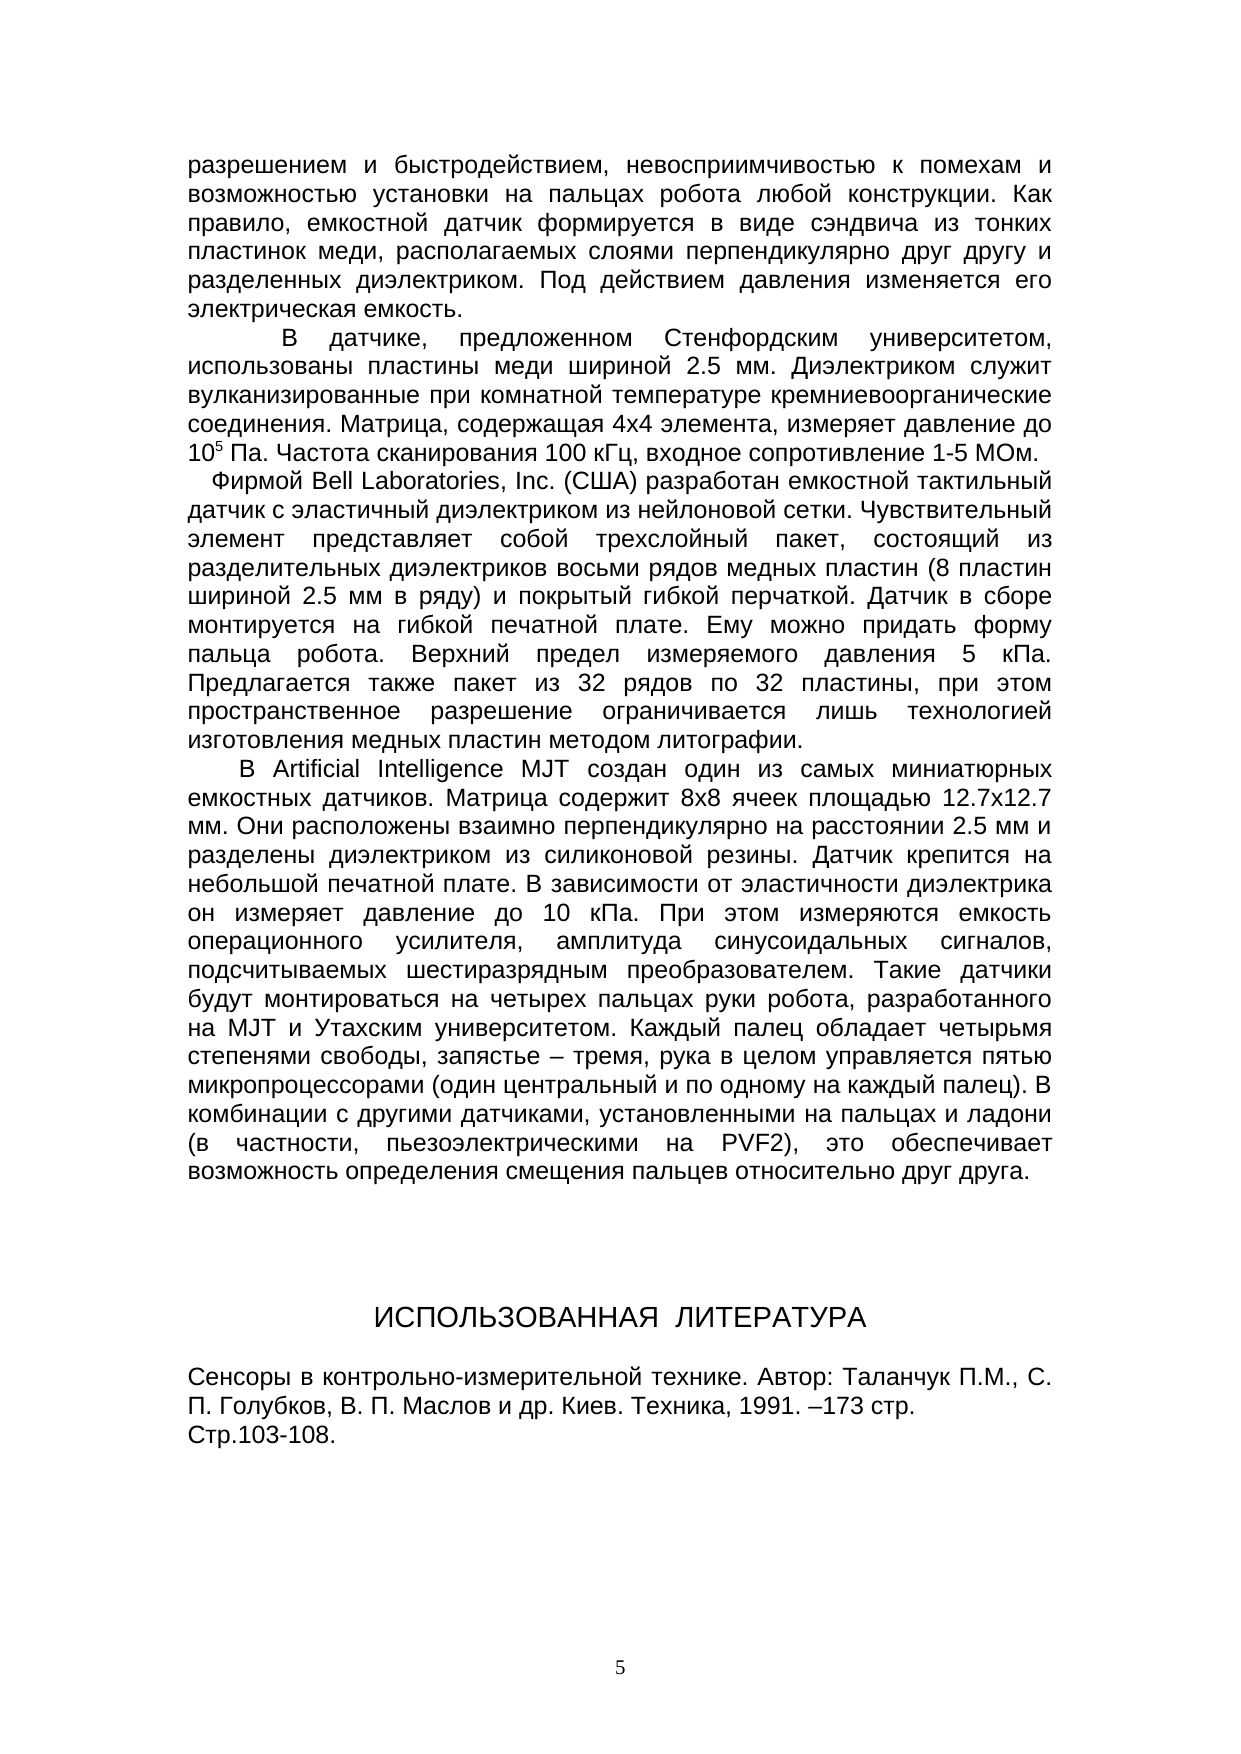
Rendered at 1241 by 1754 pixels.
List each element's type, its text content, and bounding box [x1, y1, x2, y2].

text В датчике, предложенном Стенфордским университетом, использованы пластины меди шириной 2.5 мм. Диэлектриком служит вулканизированные при комнатной температуре кремниевоорганические соединения. Матрица, содержащая 4х4 элемента, измеряет давление до 105 Па. Частота сканирования 100 кГц, входное сопротивление 1-5 МОм. [187, 322, 1053, 466]
text Фирмой Bell Laboratories, Inc. (США) разработан емкостной тактильный датчик с эластичный диэлектриком из нейлоновой сетки. Чувствительный элемент представляет собой трехслойный пакет, состоящий из разделительных диэлектриков восьми рядов медных пластин (8 пластин шириной 2.5 мм в ряду) и покрытый гибкой перчаткой. Датчик в сборе монтируется на гибкой печатной плате. Ему можно придать форму пальца робота. Верхний предел измеряемого давления 5 кПа. Предлагается также пакет из 32 рядов по 32 пластины, при этом пространственное разрешение ограничивается лишь технологией изготовления медных пластин методом литографии. [187, 466, 1053, 754]
text Сенсоры в контрольно-измерительной технике. Автор: Таланчук П.М., С. П. Голубков, В. П. Маслов и др. Киев. Техника, 1991. –173 стр. [187, 1362, 1053, 1420]
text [187, 150, 1053, 322]
text В Artificial Intelligence MJT создан один из самых миниатюрных емкостных датчиков. Матрица содержит 8х8 ячеек площадью 12.7х12.7 мм. Они расположены взаимно перпендикулярно на расстоянии 2.5 мм и разделены диэлектриком из силиконовой резины. Датчик крепится на небольшой печатной плате. В зависимости от эластичности диэлектрика он измеряет давление до 10 кПа. При этом измеряются емкость операционного усилителя, амплитуда синусоидальных сигналов, подсчитываемых шестиразрядным преобразователем. Такие датчики будут монтироваться на четырех пальцах руки робота, разработанного на MJT и Утахским университетом. Каждый палец обладает четырьмя степенями свободы, запястье – тремя, рука в целом управляется пятью микропроцессорами (один центральный и по одному на каждый палец). В комбинации с другими датчиками, установленными на пальцах и ладони (в частности, пьезоэлектрическими на PVF2), это обеспечивает возможность определения смещения пальцев относительно друг друга. [187, 754, 1053, 1185]
text Стр.103-108. [187, 1420, 1053, 1448]
subtitle ИСПОЛЬЗОВАННАЯ ЛИТЕРАТУРА [187, 1300, 1053, 1333]
